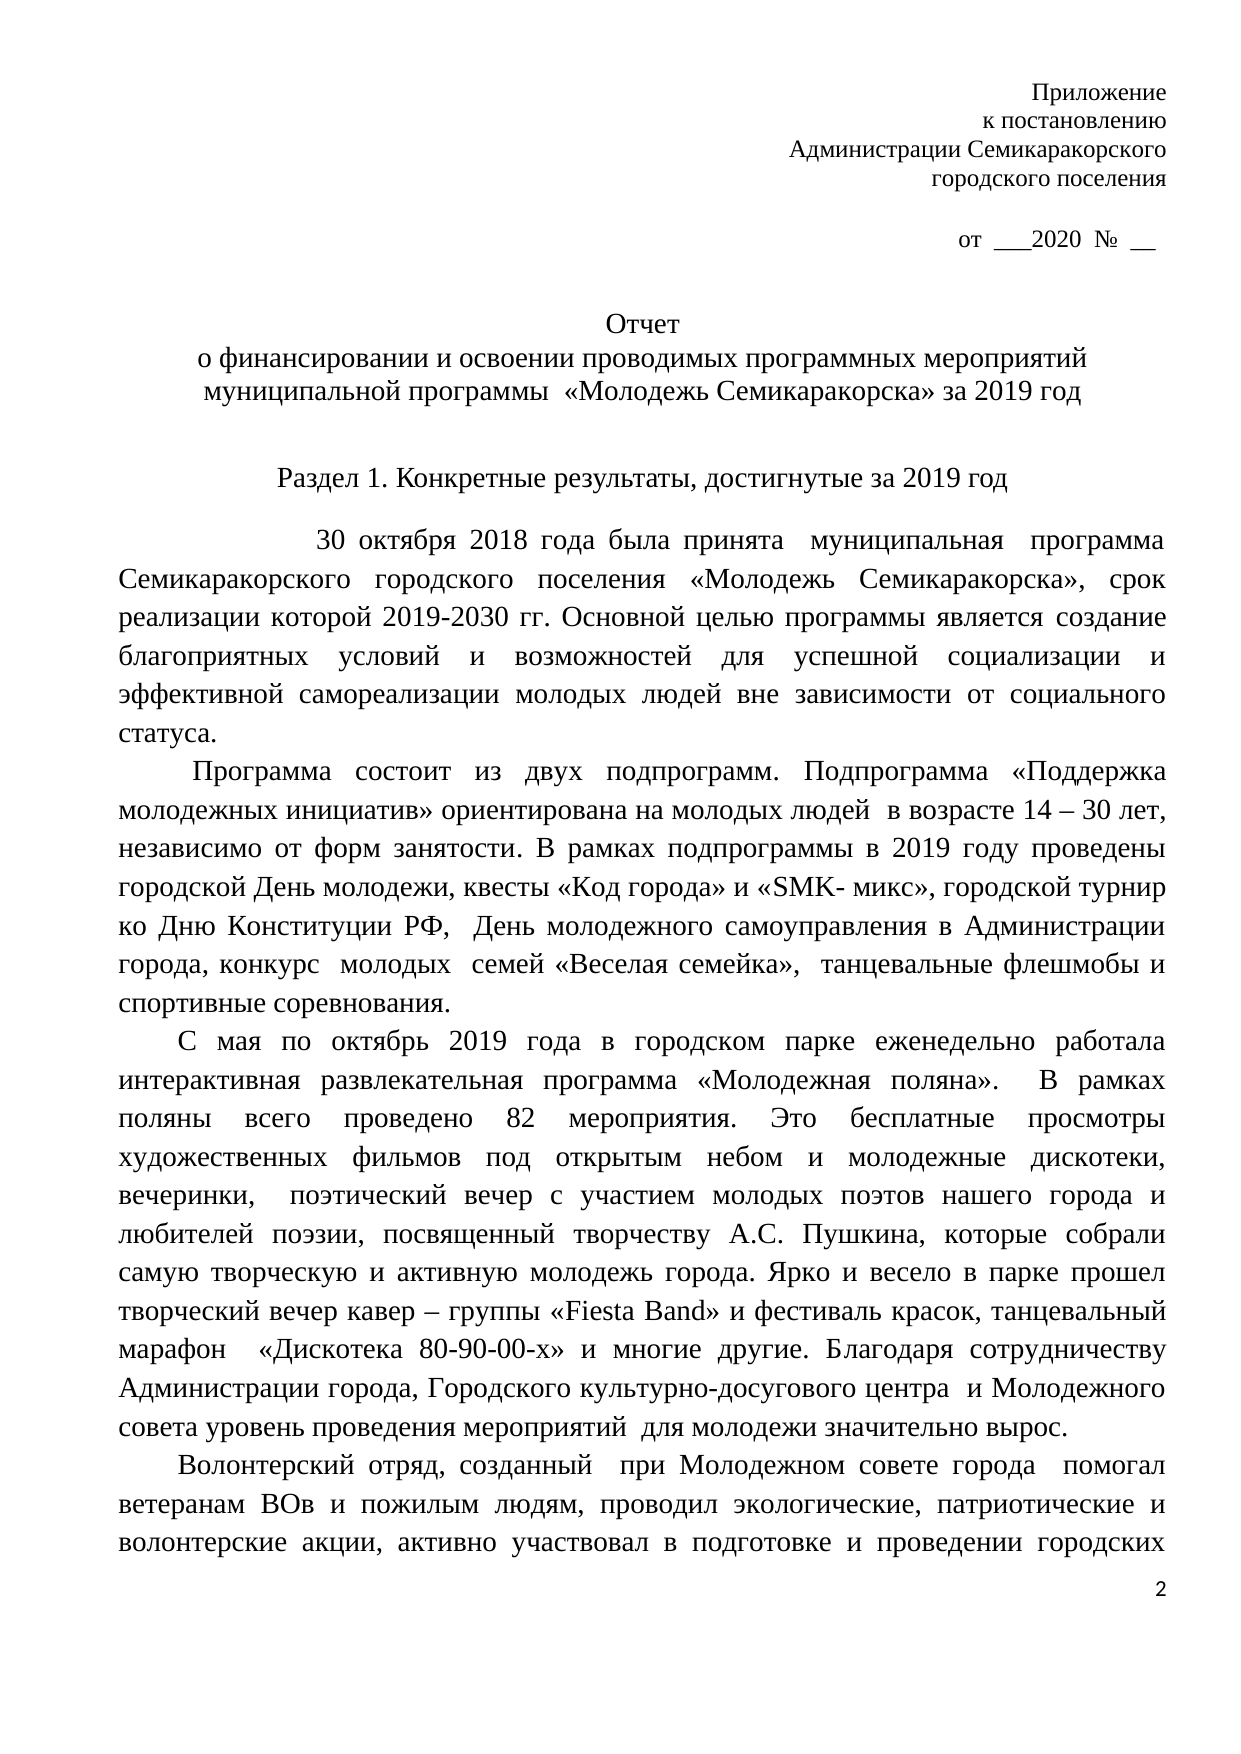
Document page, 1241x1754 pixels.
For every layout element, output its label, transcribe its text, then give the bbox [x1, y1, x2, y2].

title Отчет [118, 306, 1167, 340]
title о финансировании и освоении проводимых программных мероприятий [118, 340, 1167, 373]
text 30 октября 2018 года была принята муниципальная программа Семикаракорского городского поселения «Молодежь Семикаракорска», срок реализации которой 2019-2030 гг. Основной целью программы является создание благоприятных условий и возможностей для успешной социализации и эффективной самореализации молодых людей вне зависимости от социального статуса. [118, 522, 1167, 748]
title муниципальной программы «Молодежь Семикаракорска» за 2019 год [118, 373, 1167, 407]
text городского поселения [118, 163, 1167, 192]
text Программа состоит из двух подпрограмм. Подпрограмма «Поддержка молодежных инициатив» ориентирована на молодых людей в возрасте 14 – 30 лет, независимо от форм занятости. В рамках подпрограммы в 2019 году проведены городской День молодежи, квесты «Код города» и «SMK- микс», городской турнир ко Дню Конституции РФ, День молодежного самоуправления в Администрации города, конкурс молодых семей «Веселая семейка», танцевальные флешмобы и спортивные соревнования. [118, 753, 1167, 1018]
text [118, 1447, 1167, 1558]
text Администрации Семикаракорского [118, 134, 1167, 163]
table_header от ___2020 № __ [671, 192, 1167, 277]
text Раздел 1. Конкретные результаты, достигнутые за 2019 год [118, 460, 1167, 493]
text С мая по октябрь 2019 года в городском парке еженедельно работала интерактивная развлекательная программа «Молодежная поляна». В рамках поляны всего проведено 82 мероприятия. Это бесплатные просмотры художественных фильмов под открытым небом и молодежные дискотеки, вечеринки, поэтический вечер с участием молодых поэтов нашего города и любителей поэзии, посвященный творчеству А.С. Пушкина, которые собрали самую творческую и активную молодежь города. Ярко и весело в парке прошел творческий вечер кавер – группы «Fiesta Band» и фестиваль красок, танцевальный марафон «Дискотека 80-90-00-х» и многие другие. Благодаря сотрудничеству Администрации города, Городского культурно-досугового центра и Молодежного совета уровень проведения мероприятий для молодежи значительно вырос. [118, 1023, 1167, 1442]
text к постановлению [118, 106, 1167, 134]
text Приложение [118, 77, 1167, 106]
